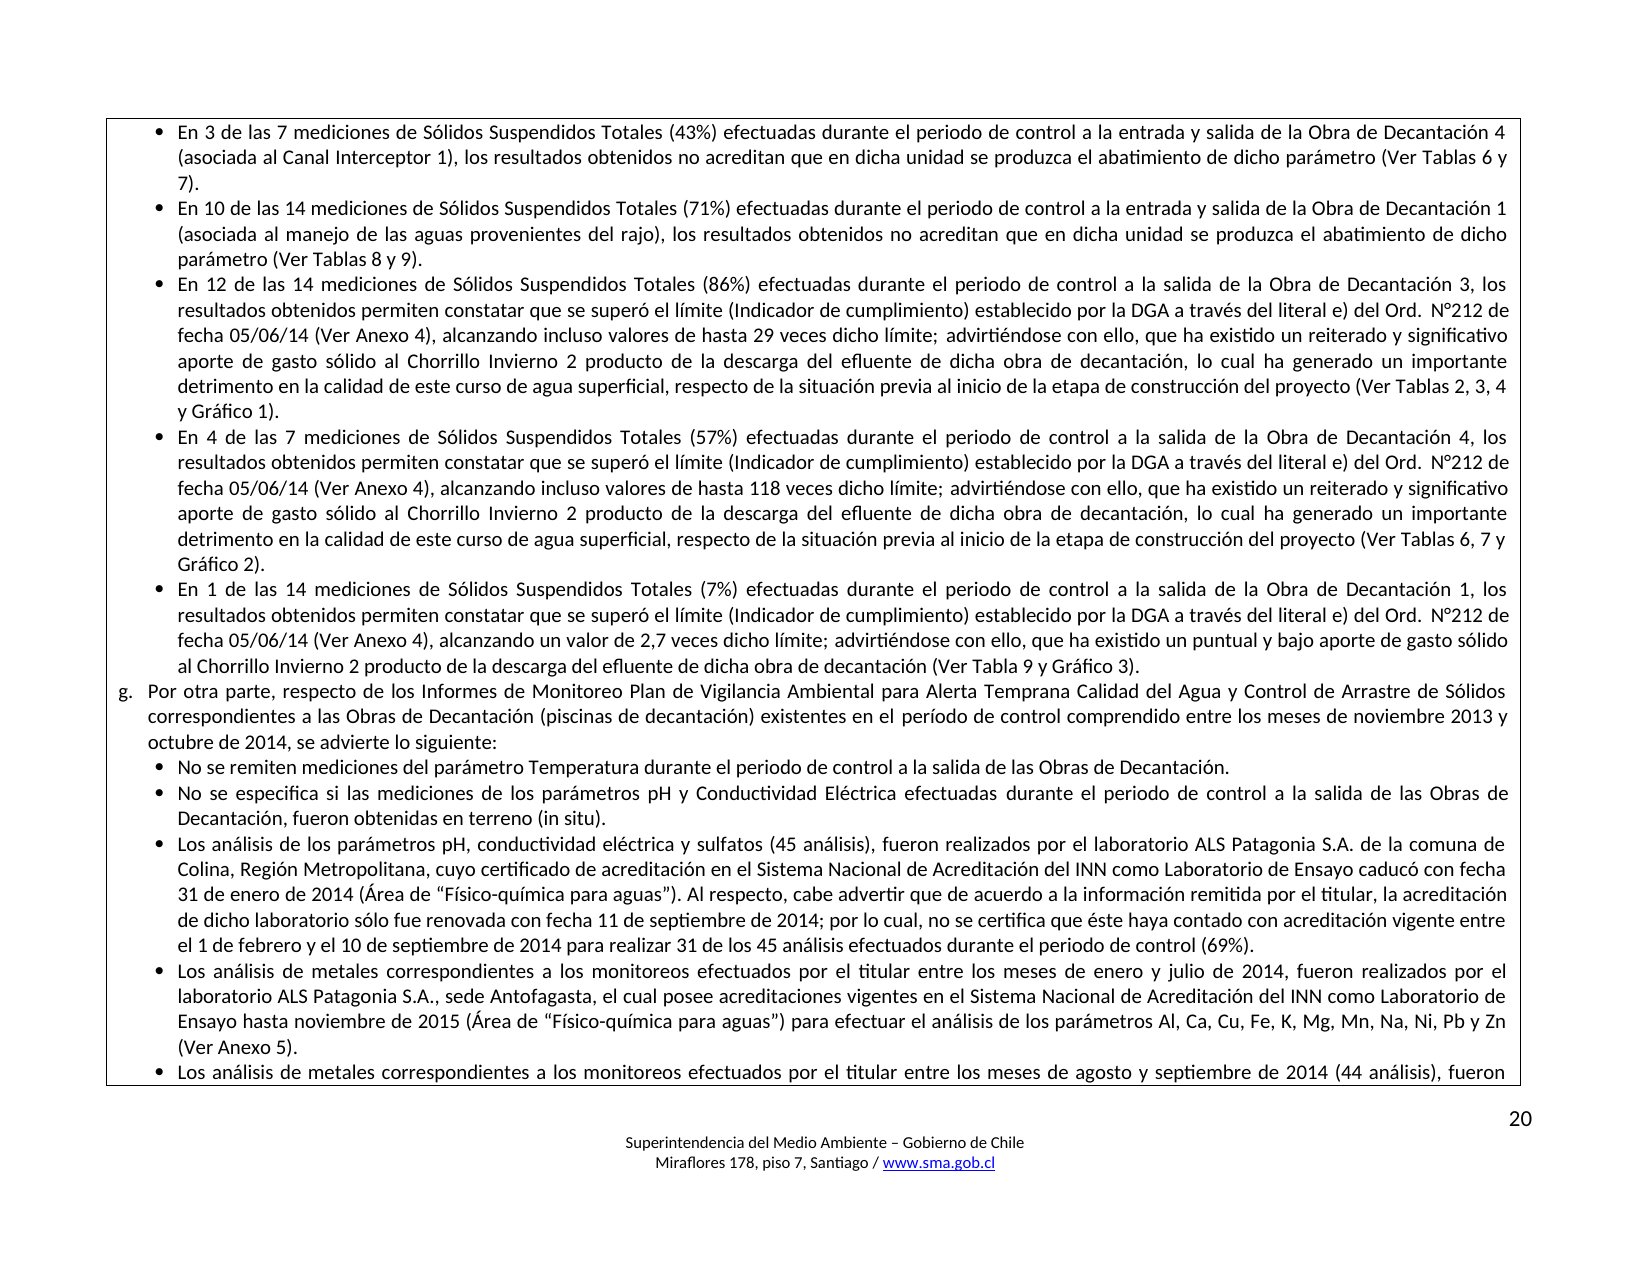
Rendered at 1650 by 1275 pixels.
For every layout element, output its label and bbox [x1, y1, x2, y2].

table_cell [107, 119, 1520, 1085]
